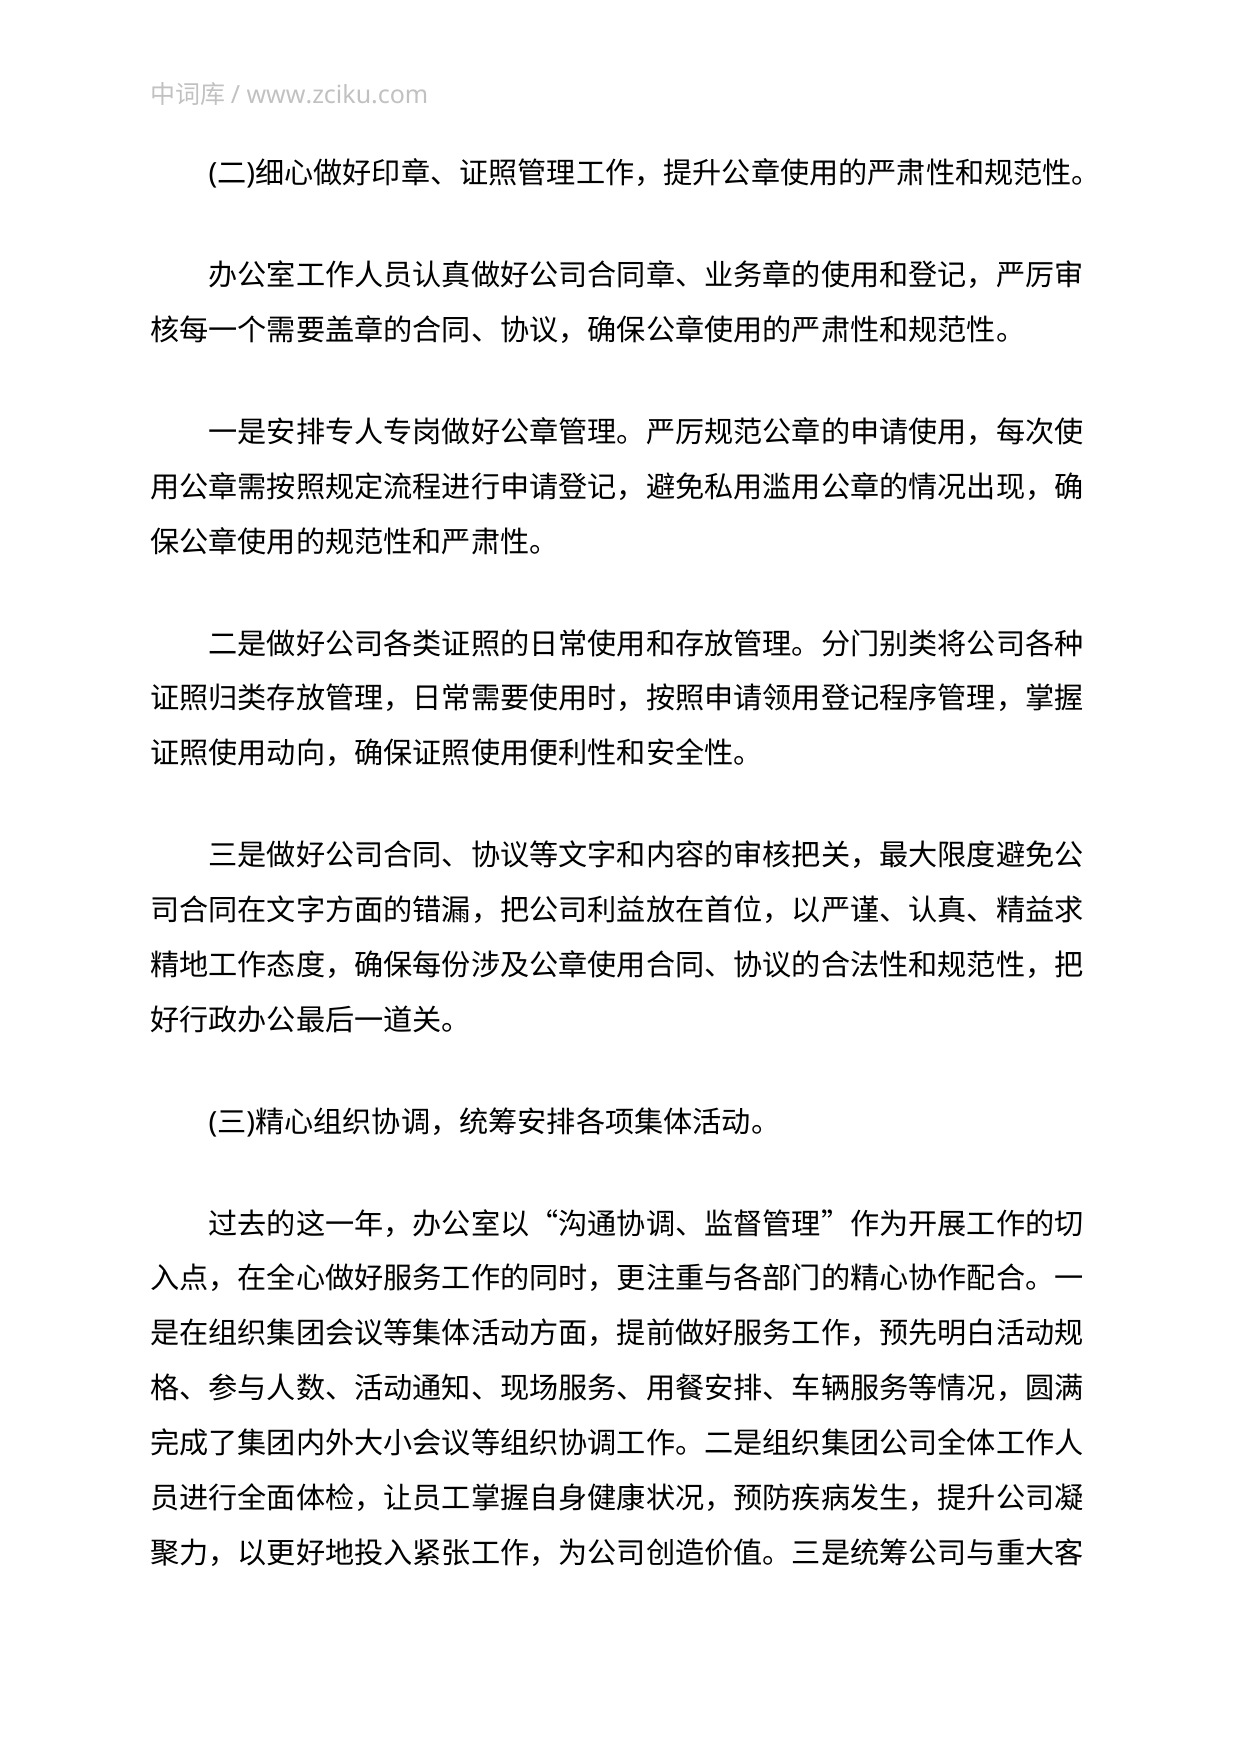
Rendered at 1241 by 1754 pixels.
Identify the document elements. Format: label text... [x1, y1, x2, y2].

text 一是安排专人专岗做好公章管理。严厉规范公章的申请使用，每次使用公章需按照规定流程进行申请登记，避免私用滥用公章的情况出现，确保公章使用的规范性和严肃性。 [150, 409, 1090, 561]
text (二)细心做好印章、证照管理工作，提升公章使用的严肃性和规范性。 [150, 150, 1090, 192]
text (三)精心组织协调，统筹安排各项集体活动。 [150, 1098, 1090, 1141]
text 三是做好公司合同、协议等文字和内容的审核把关，最大限度避免公司合同在文字方面的错漏，把公司利益放在首位，以严谨、认真、精益求精地工作态度，确保每份涉及公章使用合同、协议的合法性和规范性，把好行政办公最后一道关。 [150, 832, 1090, 1039]
text 二是做好公司各类证照的日常使用和存放管理。分门别类将公司各种证照归类存放管理，日常需要使用时，按照申请领用登记程序管理，掌握证照使用动向，确保证照使用便利性和安全性。 [150, 620, 1090, 772]
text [150, 1200, 1090, 1572]
text 办公室工作人员认真做好公司合同章、业务章的使用和登记，严厉审核每一个需要盖章的合同、协议，确保公章使用的严肃性和规范性。 [150, 252, 1090, 349]
